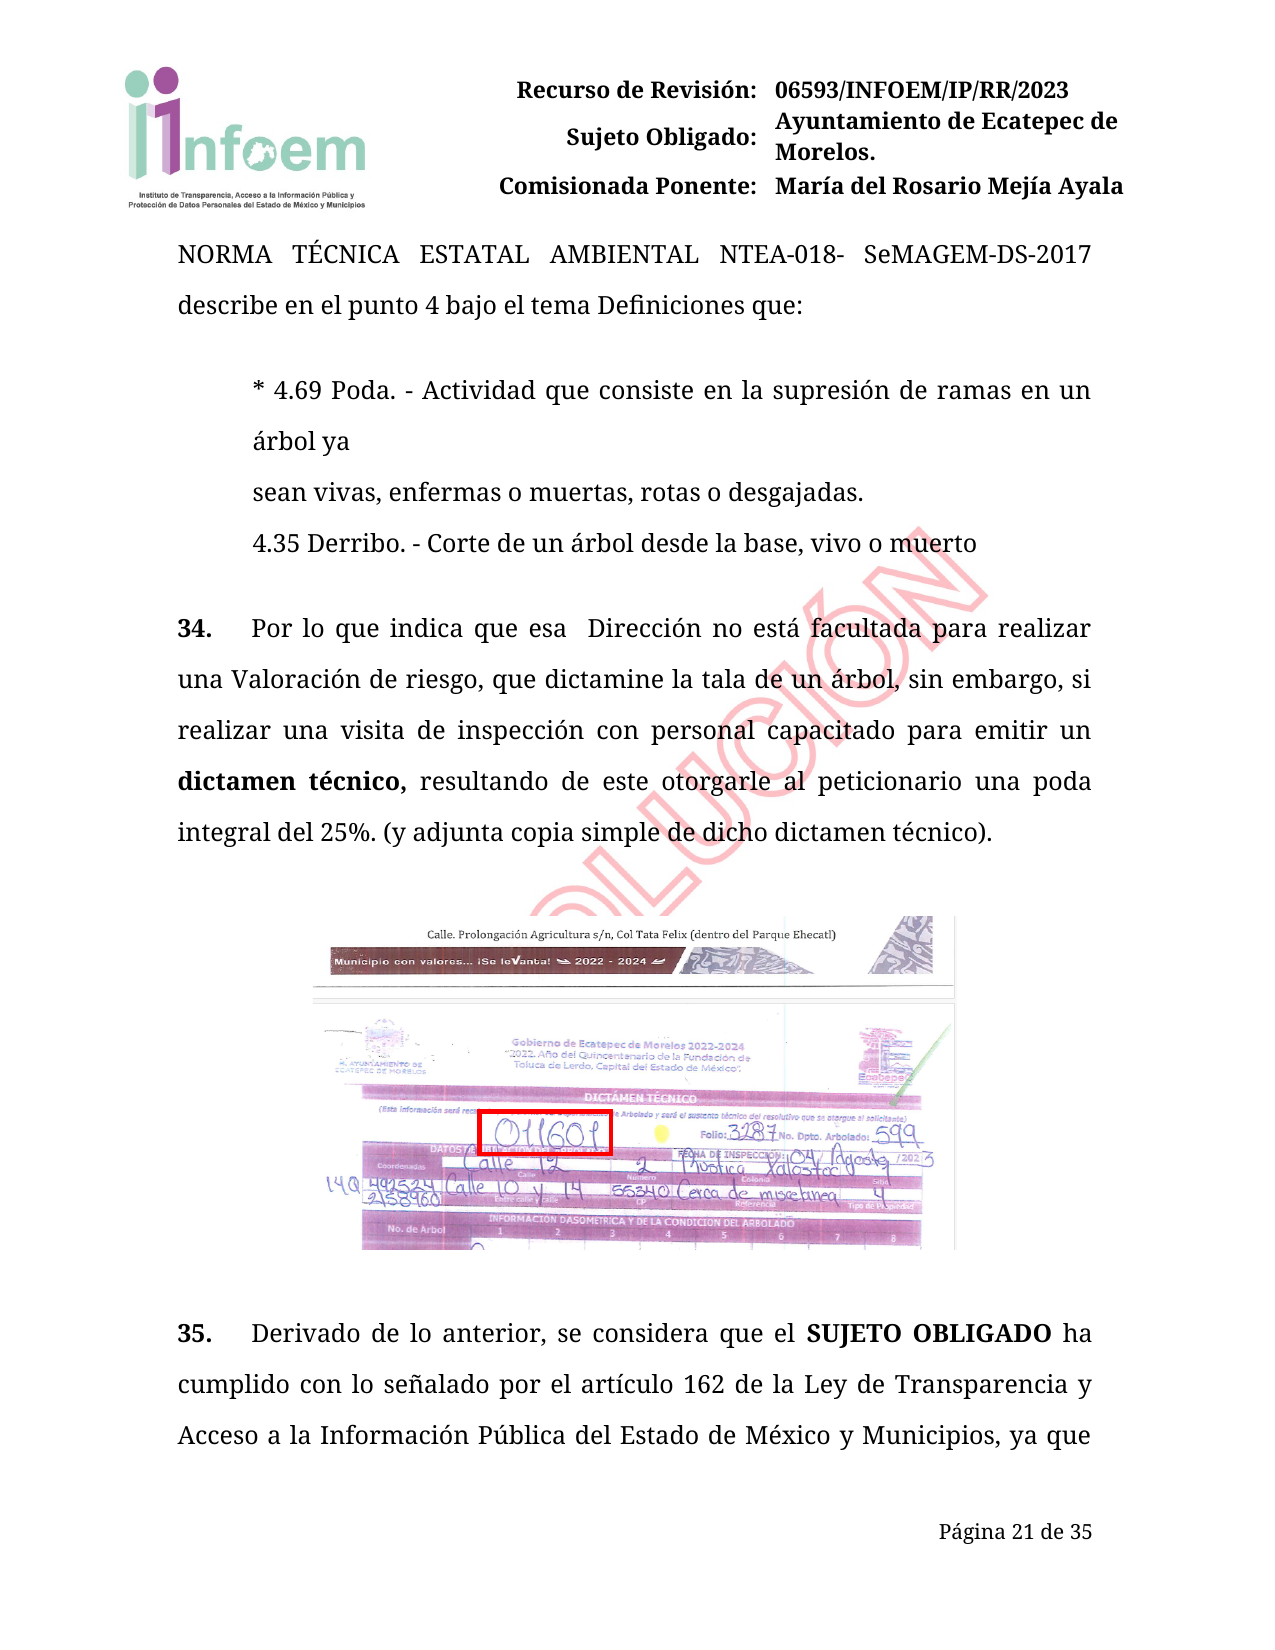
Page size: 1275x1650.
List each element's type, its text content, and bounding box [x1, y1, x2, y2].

list * 4.69 Poda. - Actividad que consiste en la supresión de ramas en un árbol ya [252, 372, 1093, 457]
list sean vivas, enfermas o muertas, rotas o desgajadas. [252, 474, 1093, 508]
picture [5, 6, 1275, 1650]
list 4.35 Derribo. - Corte de un árbol desde la base, vivo o muerto [252, 526, 1093, 559]
list Por lo que indica que esa Dirección no está facultada para realizar una Valoración de riesgo, que dictamine la tala de un árbol, sin embargo, si realizar una visita de inspección con personal capacitado para emitir un dictamen técnico, resultando de este otorgarle al peticionario una poda integral del 25%. (y adjunta copia simple de dicho dictamen técnico). [177, 611, 1093, 849]
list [177, 236, 1093, 321]
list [177, 1316, 1093, 1452]
